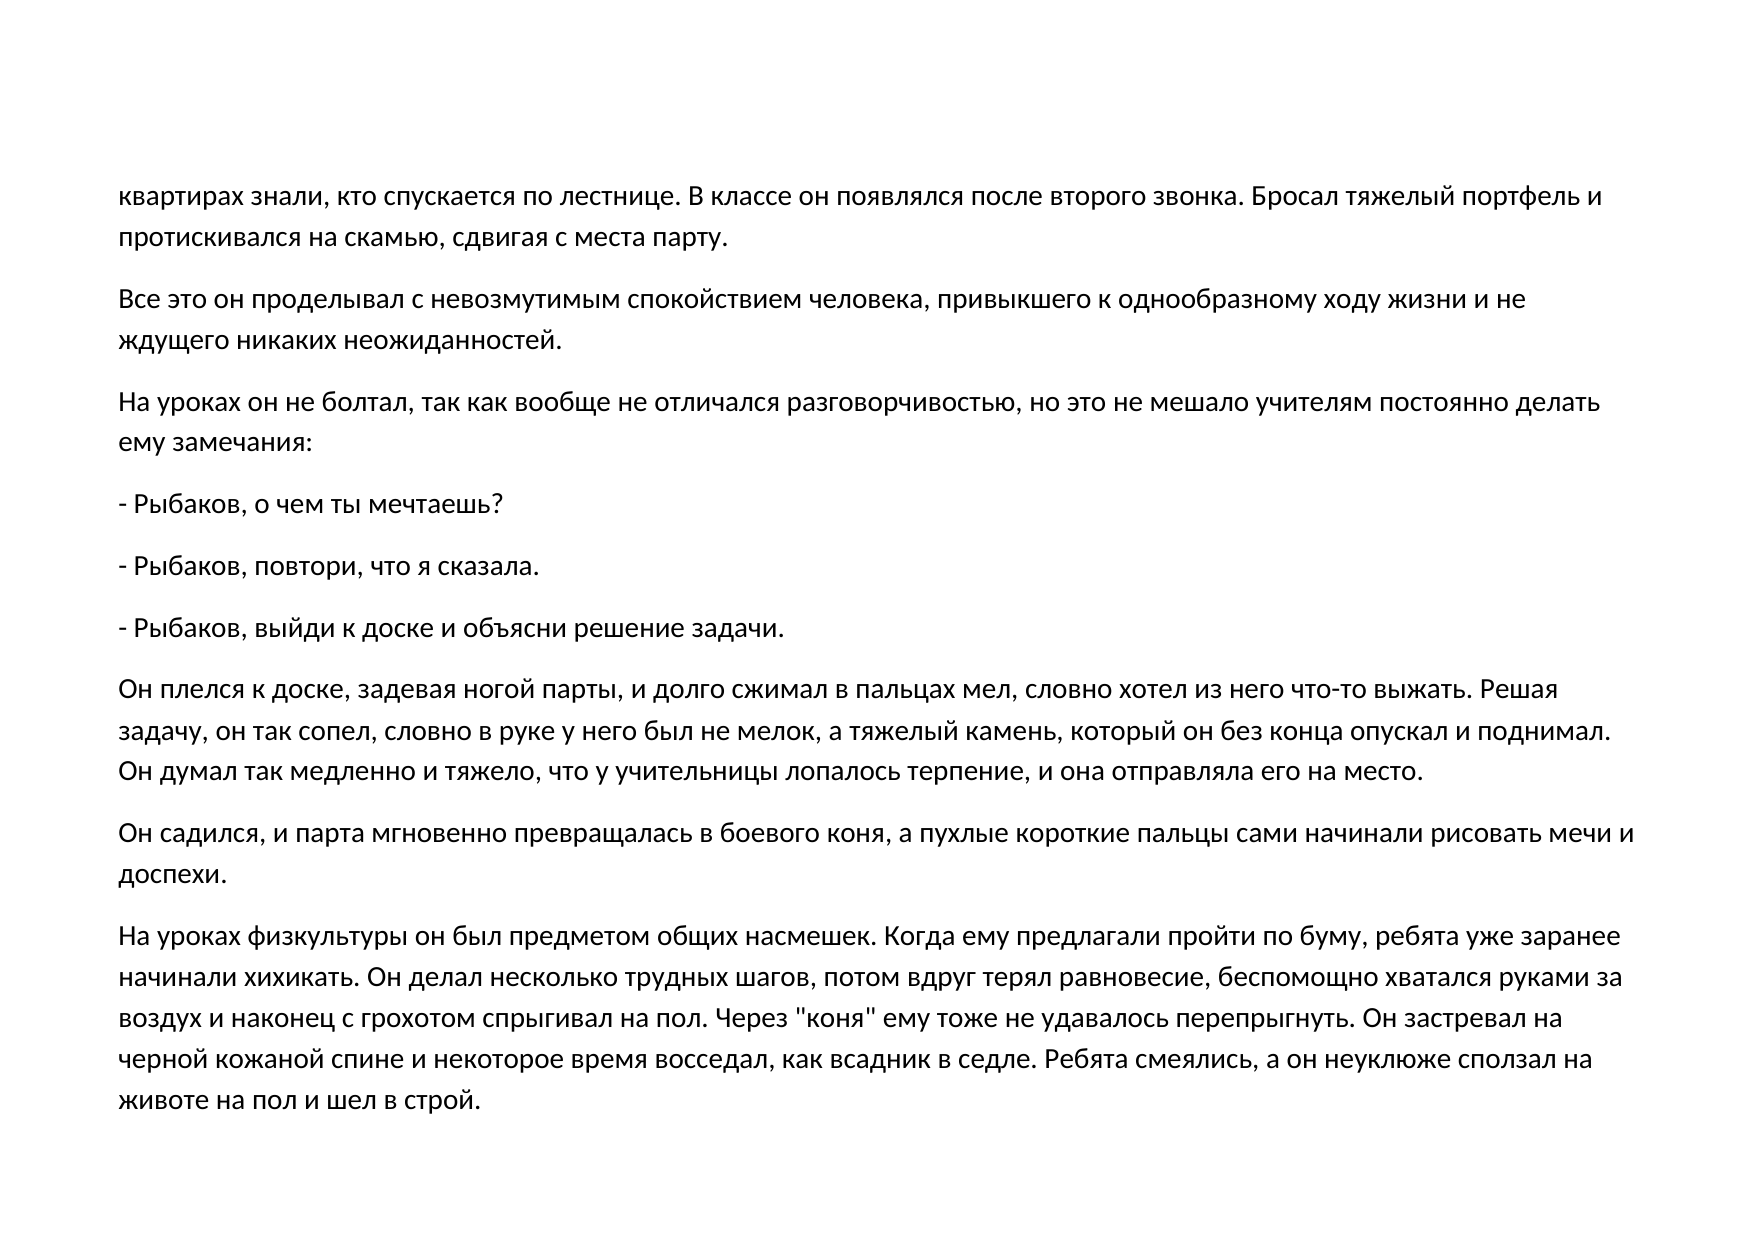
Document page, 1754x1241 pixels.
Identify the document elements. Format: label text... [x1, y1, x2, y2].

text Он плелся к доске, задевая ногой парты, и долго сжимал в пальцах мел, словно хотел из него что-то выжать. Решая задачу, он так сопел, словно в руке у него был не мелок, а тяжелый камень, который он без конца опускал и поднимал. Он думал так медленно и тяжело, что у учительницы лопалось терпение, и она отправляла его на место. [118, 671, 1636, 788]
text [118, 177, 1636, 254]
text - Рыбаков, повтори, что я сказала. [118, 547, 1636, 583]
text - Рыбаков, о чем ты мечтаешь? [118, 485, 1636, 521]
text Все это он проделывал с невозмутимым спокойствием человека, привыкшего к однообразному ходу жизни и не ждущего никаких неожиданностей. [118, 280, 1636, 356]
text - Рыбаков, выйди к доске и объясни решение задачи. [118, 609, 1636, 644]
text Он садился, и парта мгновенно превращалась в боевого коня, а пухлые короткие пальцы сами начинали рисовать мечи и доспехи. [118, 814, 1636, 891]
text На уроках он не болтал, так как вообще не отличался разговорчивостью, но это не мешало учителям постоянно делать ему замечания: [118, 383, 1636, 459]
text На уроках физкультуры он был предметом общих насмешек. Когда ему предлагали пройти по буму, ребята уже заранее начинали хихикать. Он делал несколько трудных шагов, потом вдруг терял равновесие, беспомощно хватался руками за воздух и наконец с грохотом спрыгивал на пол. Через "коня" ему тоже не удавалось перепрыгнуть. Он застревал на черной кожаной спине и некоторое время восседал, как всадник в седле. Ребята смеялись, а он неуклюже сползал на животе на пол и шел в строй. [118, 917, 1636, 1116]
